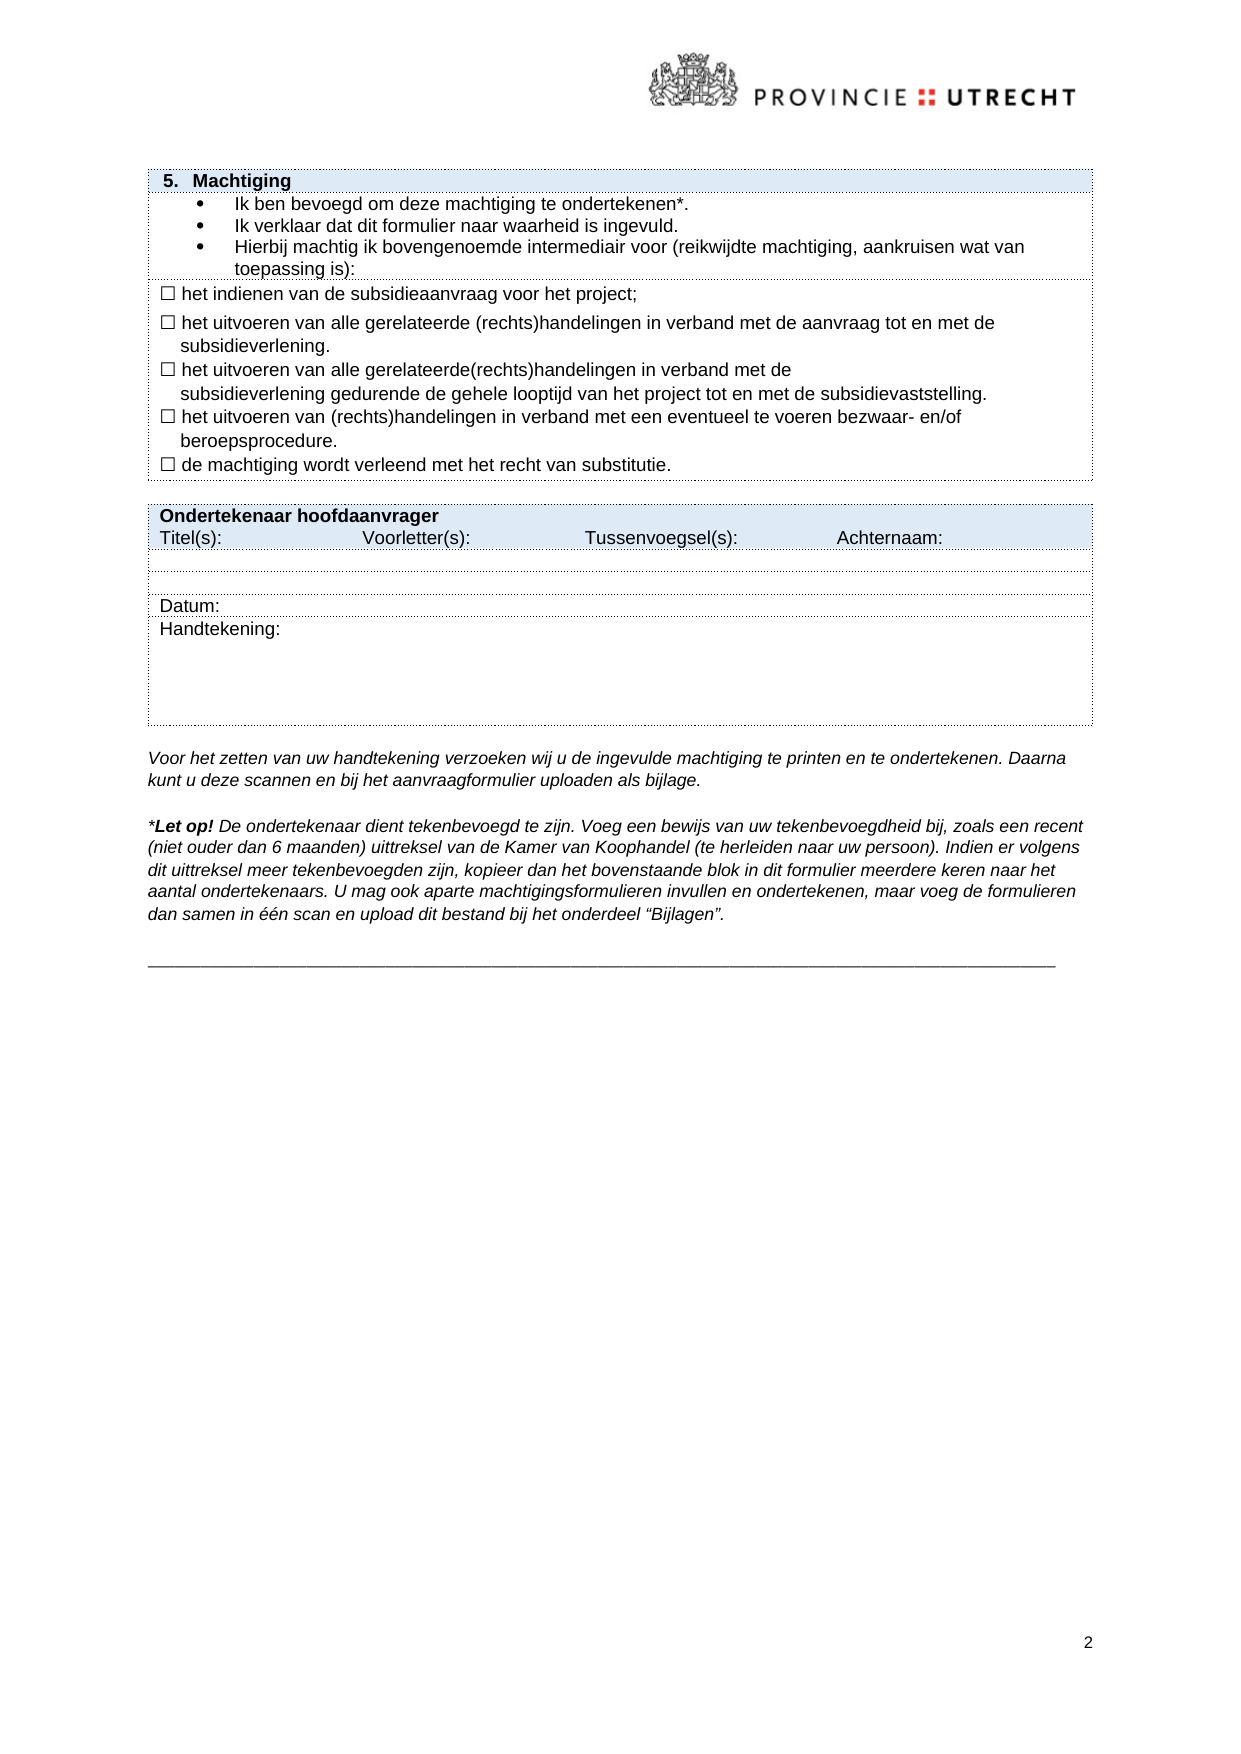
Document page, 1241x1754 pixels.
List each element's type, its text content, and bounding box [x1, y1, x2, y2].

table_cell het indienen van de subsidieaanvraag voor het project; het uitvoeren van alle gerelateerde (rechts)handelingen in verband met de aanvraag tot en met de subsidieverlening. het uitvoeren van alle gerelateerde(rechts)handelingen in verband met de subsidieverlening gedurende de gehele looptijd van het project tot en met de subsidievaststelling. het uitvoeren van (rechts)handelingen in verband met een eventueel te voeren bezwaar- en/of beroepsprocedure. de machtiging wordt verleend met het recht van substitutie. [148, 279, 1092, 480]
text *Let op! De ondertekenaar dient tekenbevoegd te zijn. Voeg een bewijs van uw tekenbevoegdheid bij, zoals een recent (niet ouder dan 6 maanden) uittreksel van de Kamer van Koophandel (te herleiden naar uw persoon). Indien er volgens dit uittreksel meer tekenbevoegden zijn, kopieer dan het bovenstaande blok in dit formulier meerdere keren naar het aantal ondertekenaars. U mag ook aparte machtigingsformulieren invullen en ondertekenen, maar voeg de formulieren dan samen in één scan en upload dit bestand bij het onderdeel “Bijlagen”. [148, 815, 1093, 924]
table_cell [148, 571, 1092, 594]
table_cell [148, 549, 1092, 571]
table_cell Datum: [148, 594, 1092, 616]
table_cell Handtekening: [148, 616, 1092, 725]
picture [639, 40, 1093, 121]
table_header Machtiging [148, 169, 1092, 192]
text _______________________________________________________________________________________________________ [148, 948, 1093, 970]
table_cell Ik ben bevoegd om deze machtiging te ondertekenen*. Ik verklaar dat dit formulier naar waarheid is ingevuld. Hierbij machtig ik bovengenoemde intermediair voor (reikwijdte machtiging, aankruisen wat van toepassing is): [148, 192, 1092, 279]
text Voor het zetten van uw handtekening verzoeken wij u de ingevulde machtiging te printen en te ondertekenen. Daarna kunt u deze scannen en bij het aanvraagformulier uploaden als bijlage. [148, 748, 1093, 790]
table_header Ondertekenaar hoofdaanvrager Titel(s): Voorletter(s): Tussenvoegsel(s): Achternaam: [148, 504, 1092, 548]
